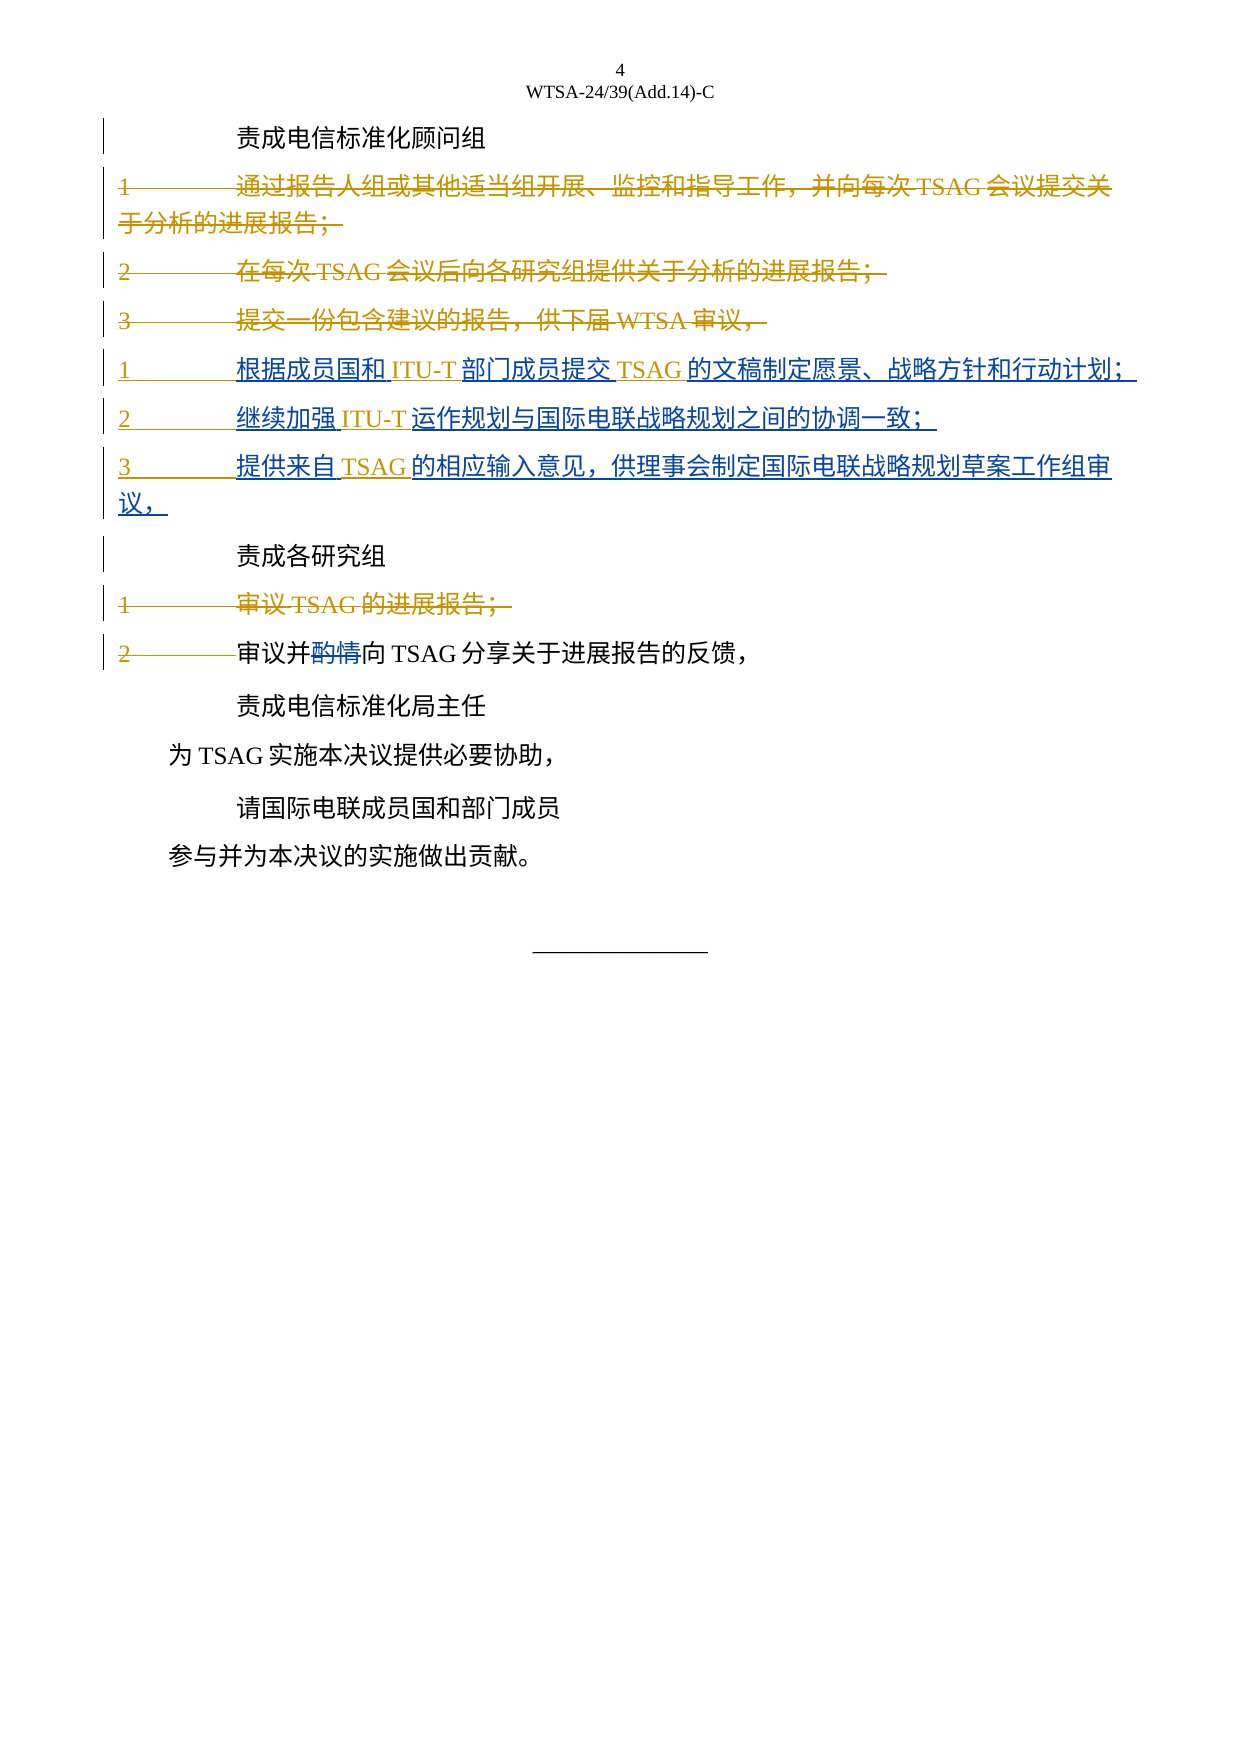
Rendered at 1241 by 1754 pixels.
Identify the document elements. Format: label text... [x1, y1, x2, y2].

text 参与并为本决议的实施做出贡献。 [118, 837, 1122, 873]
text 请国际电联成员国和部门成员 [236, 788, 1122, 824]
text 责成电信标准化顾问组 [236, 118, 1122, 154]
text ______________ [118, 927, 1122, 956]
text 审议并向TSAG分享关于进展报告的反馈， [118, 633, 1122, 670]
text 为TSAG实施本决议提供必要协助， [118, 735, 1122, 771]
text 责成电信标准化局主任 [236, 686, 1122, 723]
text 责成各研究组 [236, 536, 1122, 572]
